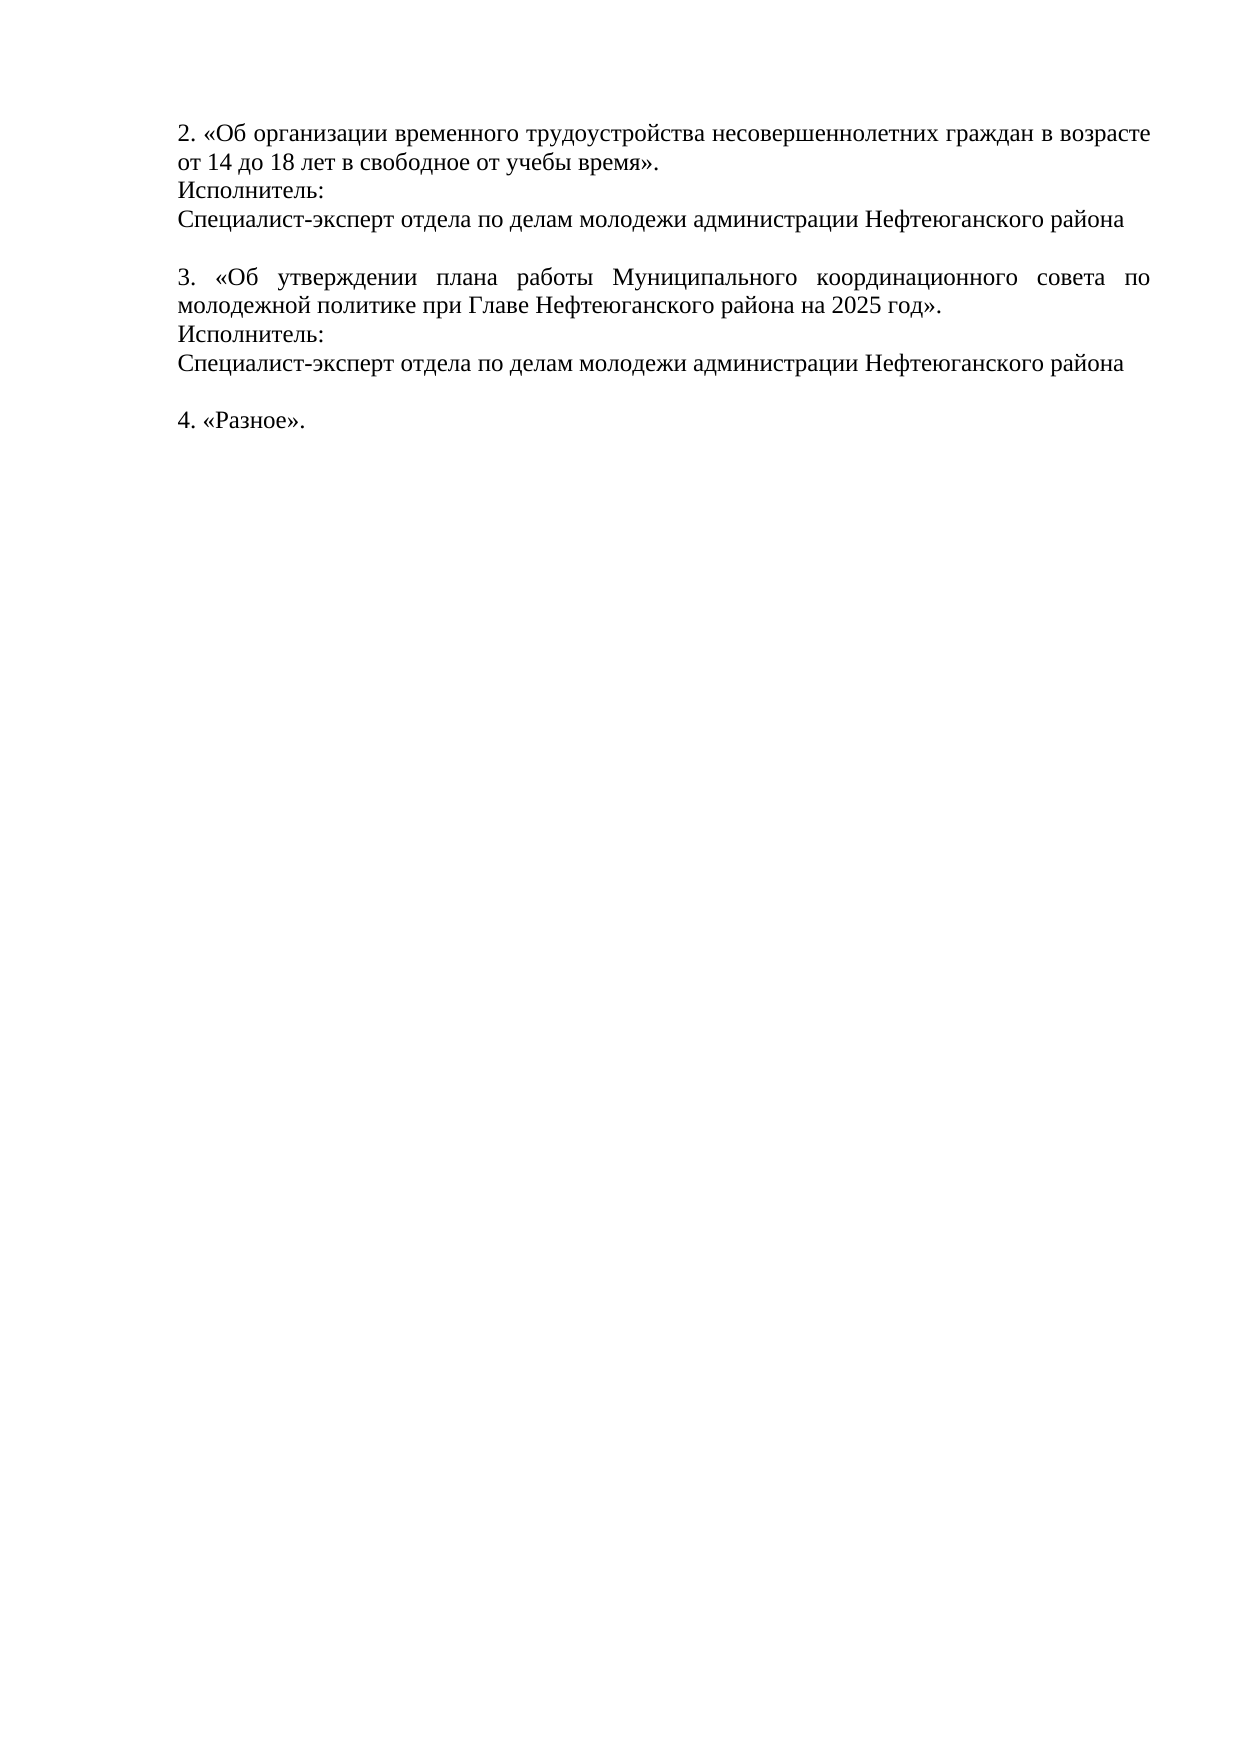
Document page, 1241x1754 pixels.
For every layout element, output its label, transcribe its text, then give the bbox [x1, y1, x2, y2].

text 2. «Об организации временного трудоустройства несовершеннолетних граждан в возрасте от 14 до 18 лет в свободное от учебы время». [177, 118, 1152, 176]
text Исполнитель: [177, 176, 1152, 204]
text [177, 204, 1152, 233]
text Специалист-эксперт отдела по делам молодежи администрации Нефтеюганского района [177, 348, 1152, 377]
text 4. «Разное». [177, 406, 1152, 434]
text 3. «Об утверждении плана работы Муниципального координационного совета по молодежной политике при Главе Нефтеюганского района на 2025 год». [177, 262, 1152, 319]
text Исполнитель: [177, 319, 1152, 348]
